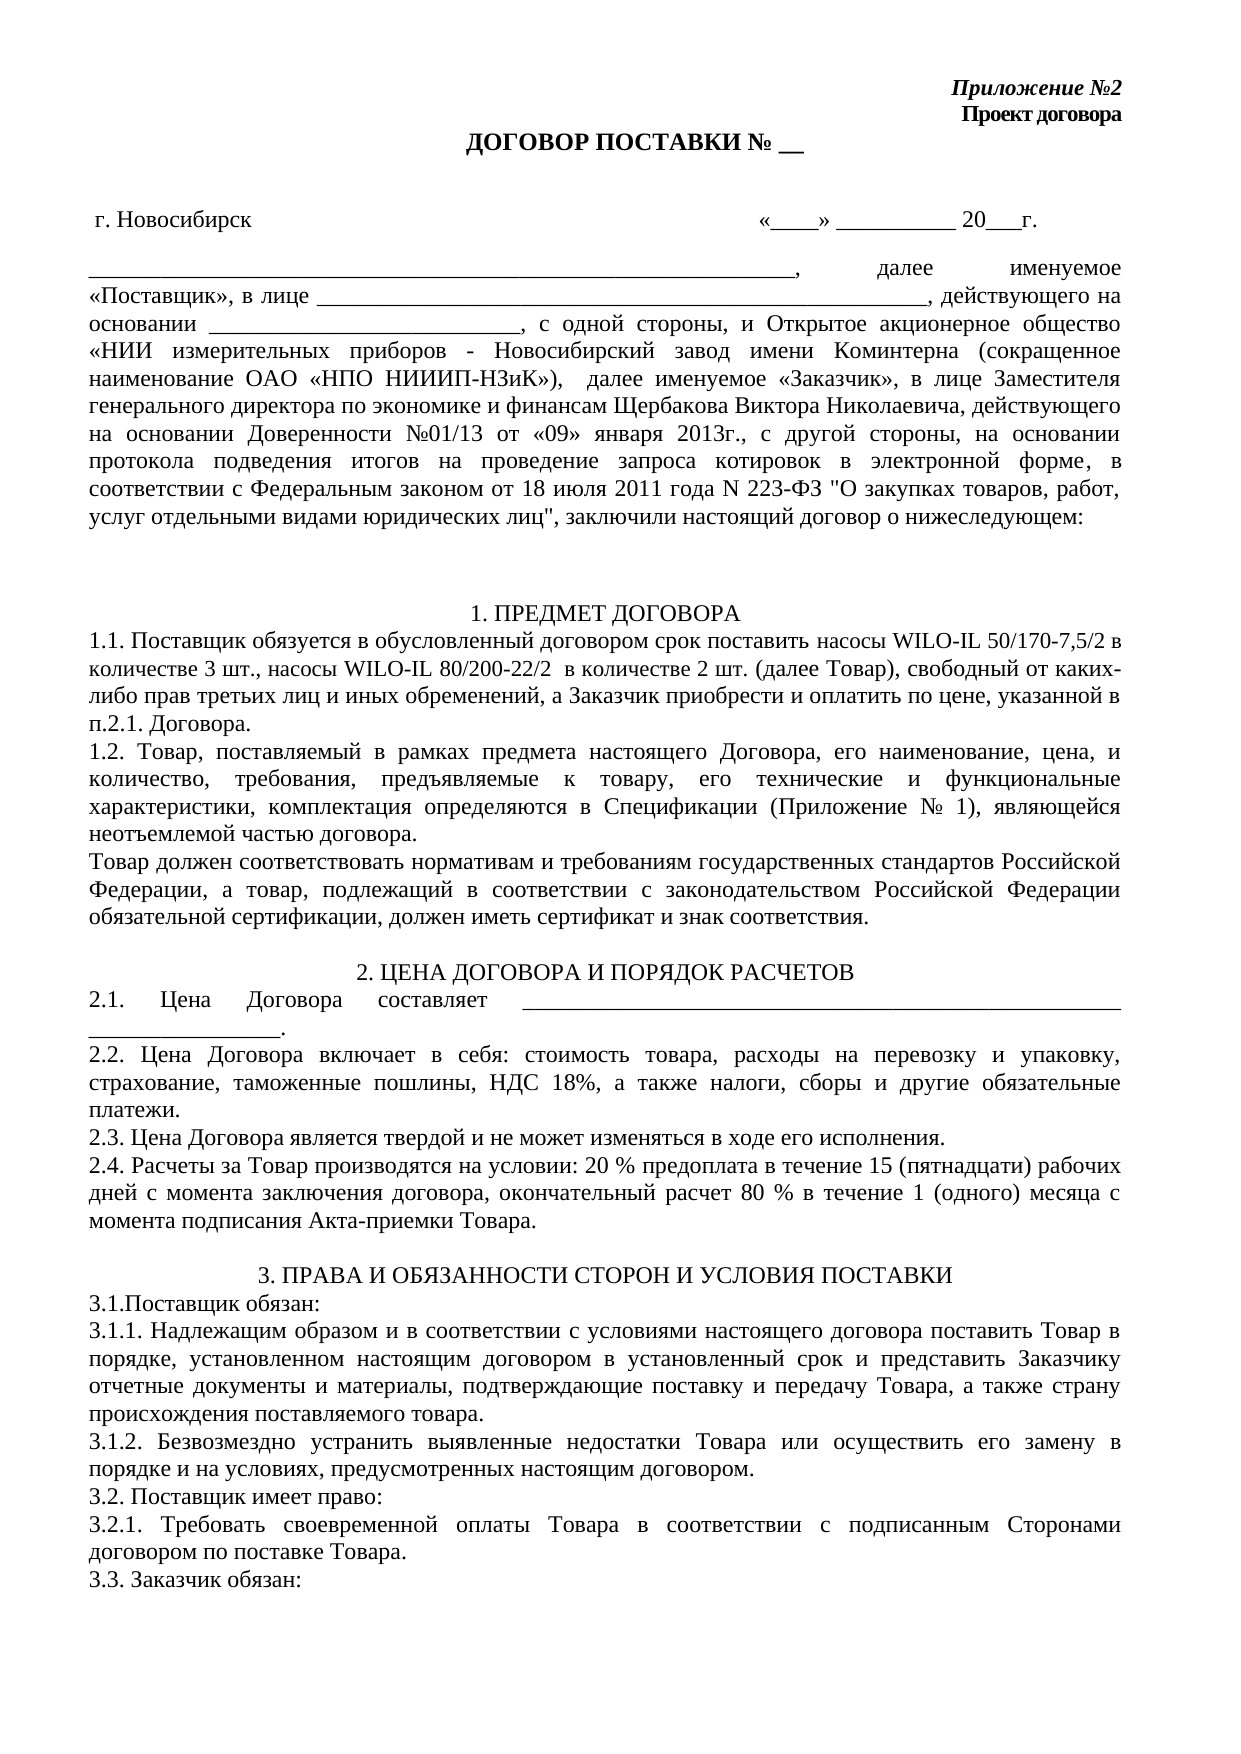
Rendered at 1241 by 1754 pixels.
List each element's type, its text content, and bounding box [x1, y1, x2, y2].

text Товар должен соответствовать нормативам и требованиям государственных стандартов Российской Федерации, а товар, подлежащий в соответствии с законодательством Российской Федерации обязательной сертификации, должен иметь сертификат и знак соответствия. [89, 847, 1122, 930]
text 3.1.1. Надлежащим образом и в соответствии с условиями настоящего договора поставить Товар в порядке, установленном настоящим договором в установленный срок и представить Заказчику отчетные документы и материалы, подтверждающие поставку и передачу Товара, а также страну происхождения поставляемого товара. [89, 1316, 1122, 1427]
text 3.1.Поставщик обязан: [89, 1289, 1122, 1316]
text ___________________________________________________________, далее именуемое «Поставщик», в лице ___________________________________________________, действующего на основании __________________________, с одной стороны, и Открытое акционерное общество «НИИ измерительных приборов - Новосибирский завод имени Коминтерна (сокращенное наименование ОАО «НПО НИИИП-НЗиК»), далее именуемое «Заказчик», в лице Заместителя генерального директора по экономике и финансам Щербакова Виктора Николаевича, действующего на основании Доверенности №01/13 от «09» января 2013г., с другой стороны, на основании протокола подведения итогов на проведение запроса котировок в электронной форме, в соответствии с Федеральным законом от 18 июля 2011 года N 223-ФЗ "О закупках товаров, работ, услуг отдельными видами юридических лиц", заключили настоящий договор о нижеследующем: [89, 253, 1122, 529]
text 1.1. Поставщик обязуется в обусловленный договором срок поставить насосы WILO-IL 50/170-7,5/2 в количестве 3 шт., насосы WILO-IL 80/200-22/2 в количестве 2 шт. (далее Товар), свободный от каких-либо прав третьих лиц и иных обременений, а Заказчик приобрести и оплатить по цене, указанной в п.2.1. Договора. [89, 626, 1122, 737]
text 2.2. Цена Договора включает в себя: стоимость товара, расходы на перевозку и упаковку, страхование, таможенные пошлины, НДС 18%, а также налоги, сборы и другие обязательные платежи. [89, 1040, 1122, 1123]
text 2.4. Расчеты за Товар производятся на условии: 20 % предоплата в течение 15 (пятнадцати) рабочих дней с момента заключения договора, окончательный расчет 80 % в течение 1 (одного) месяца с момента подписания Акта-приемки Товара. [89, 1151, 1122, 1233]
text Проект договора [89, 100, 1122, 127]
text 3.3. Заказчик обязан: [89, 1565, 1122, 1592]
text 3.1.2. Безвозмездно устранить выявленные недостатки Товара или осуществить его замену в порядке и на условиях, предусмотренных настоящим договором. [89, 1427, 1122, 1482]
text ДОГОВОР ПОСТАВКИ № __ [89, 127, 1122, 155]
text 3.2.1. Требовать своевременной оплаты Товара в соответствии с подписанным Сторонами договором по поставке Товара. [89, 1509, 1122, 1565]
text 2.1. Цена Договора составляет __________________________________________________ ________________. [89, 985, 1122, 1040]
text 2.3. Цена Договора является твердой и не может изменяться в ходе его исполнения. [89, 1123, 1122, 1151]
text Приложение №2 [89, 74, 1122, 100]
text 3. ПРАВА И ОБЯЗАННОСТИ СТОРОН И УСЛОВИЯ ПОСТАВКИ [89, 1261, 1122, 1289]
text 1.2. Товар, поставляемый в рамках предмета настоящего Договора, его наименование, цена, и количество, требования, предъявляемые к товару, его технические и функциональные характеристики, комплектация определяются в Спецификации (Приложение № 1), являющейся неотъемлемой частью договора. [89, 737, 1122, 847]
text 1. ПРЕДМЕТ ДОГОВОРА [89, 599, 1122, 626]
text 3.2. Поставщик имеет право: [89, 1482, 1122, 1509]
text г. Новосибирск «____» __________ 20___г. [89, 205, 1122, 232]
text 2. ЦЕНА ДОГОВОРА И ПОРЯДОК РАСЧЕТОВ [89, 957, 1122, 985]
